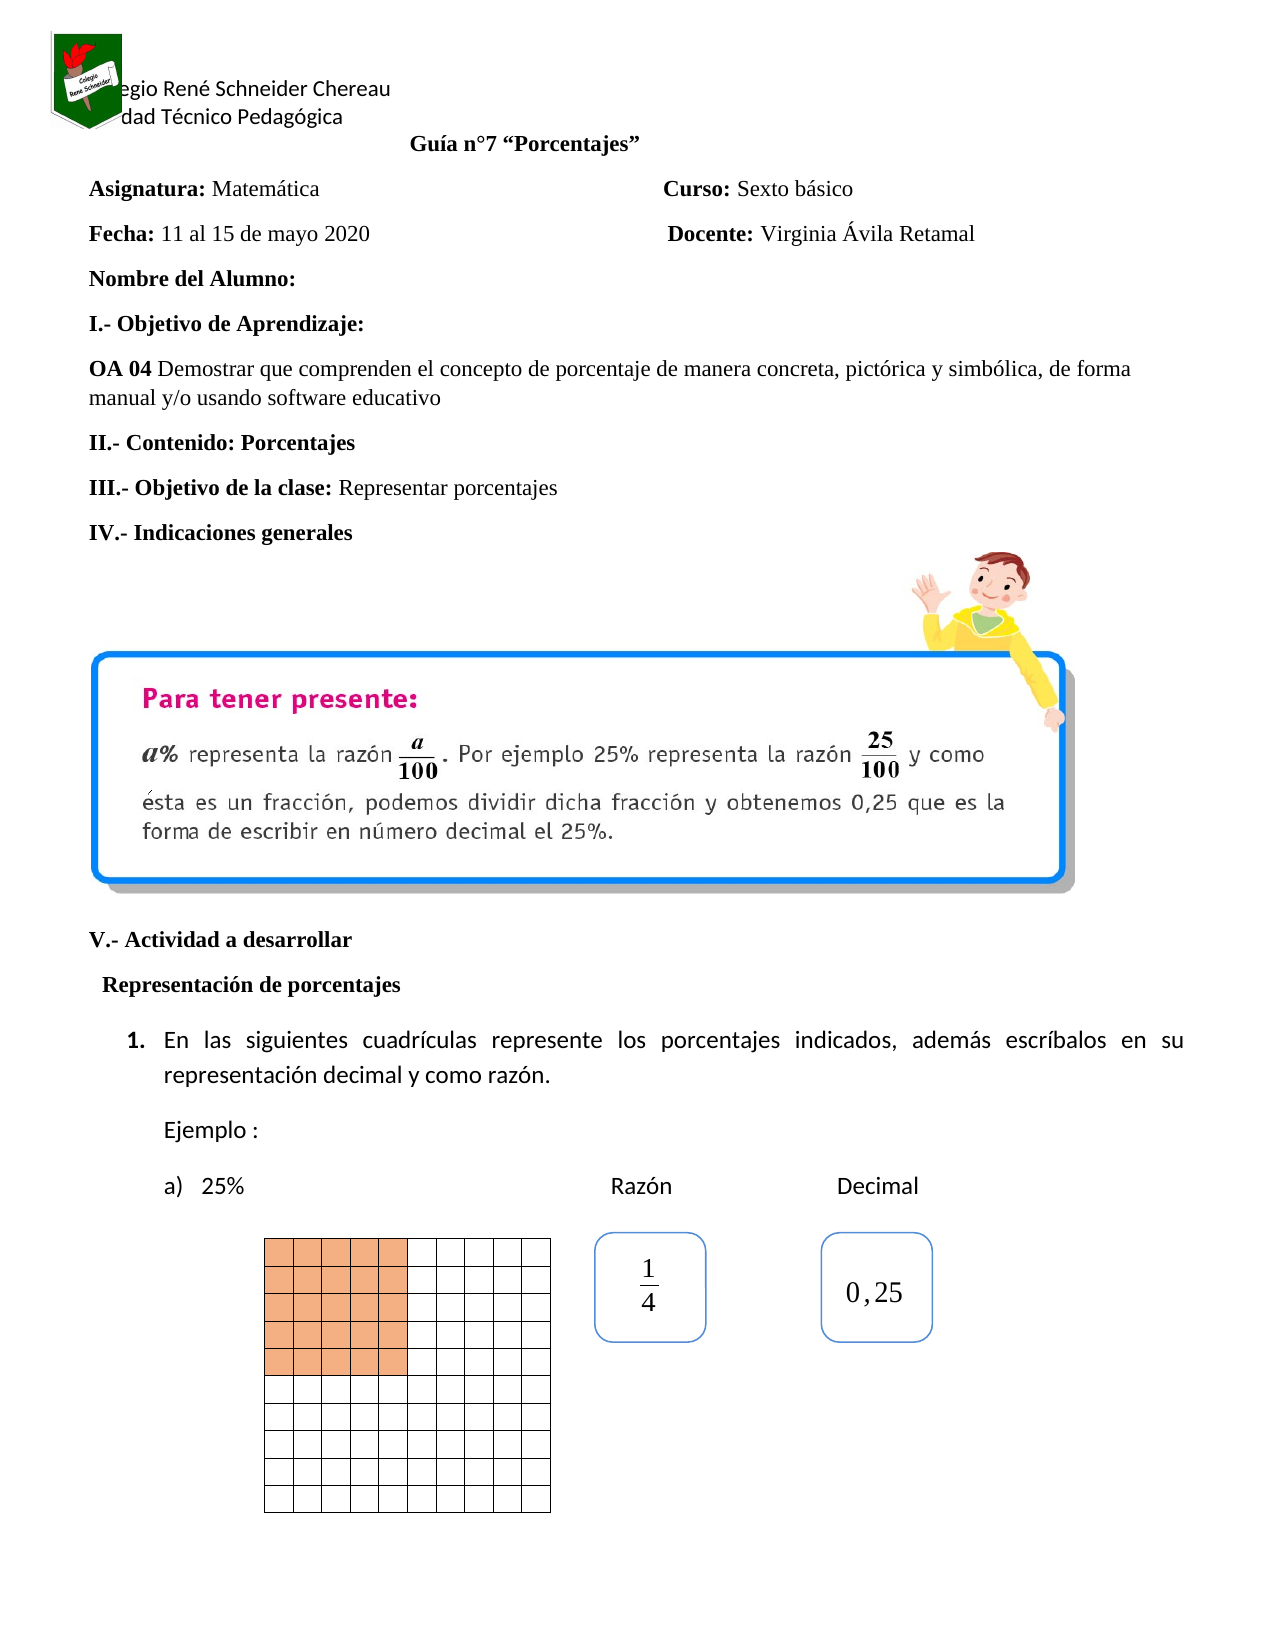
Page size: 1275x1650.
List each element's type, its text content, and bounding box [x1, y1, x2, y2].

table_cell [465, 1404, 493, 1430]
table_cell [351, 1294, 378, 1321]
table_cell [379, 1431, 407, 1457]
table_cell [322, 1459, 350, 1485]
text V.- Actividad a desarrollar [89, 926, 1186, 952]
table_cell [494, 1404, 521, 1430]
list En las siguientes cuadrículas represente los porcentajes indicados, además escríbalos en su representación decimal y como razón. [126, 1024, 1186, 1089]
table_cell [294, 1459, 321, 1485]
table_cell [437, 1267, 464, 1293]
table_cell [322, 1376, 350, 1403]
table_cell [522, 1486, 550, 1512]
table_cell [322, 1431, 350, 1457]
table_cell [522, 1322, 550, 1348]
table_cell [522, 1404, 550, 1430]
table_cell [522, 1376, 550, 1403]
table_cell [322, 1349, 350, 1375]
table_cell [408, 1376, 436, 1403]
table_header [294, 1239, 321, 1266]
table_cell [522, 1459, 550, 1485]
table_cell [379, 1486, 407, 1512]
table_cell [465, 1294, 493, 1321]
table_cell [265, 1376, 293, 1403]
table_header [322, 1239, 350, 1266]
list 25% Razón Decimal [164, 1171, 1186, 1201]
table_cell [408, 1322, 436, 1348]
table_cell [494, 1294, 521, 1321]
table_cell [351, 1376, 378, 1403]
table_cell [265, 1404, 293, 1430]
table_cell [522, 1267, 550, 1293]
table_cell [265, 1349, 293, 1375]
table_cell [322, 1486, 350, 1512]
table_cell [494, 1431, 521, 1457]
text OA 04 Demostrar que comprenden el concepto de porcentaje de manera concreta, pictórica y simbólica, de forma manual y/o usando software educativo [89, 356, 1186, 410]
table_cell [351, 1267, 378, 1293]
table_cell [437, 1404, 464, 1430]
table_cell [322, 1294, 350, 1321]
table_cell [522, 1294, 550, 1321]
table_cell [322, 1322, 350, 1348]
text Nombre del Alumno: [89, 265, 1186, 292]
table_cell [265, 1431, 293, 1457]
text II.- Contenido: Porcentajes [89, 429, 1186, 455]
text Fecha: 11 al 15 de mayo 2020 Docente: Virginia Ávila Retamal [89, 220, 1186, 247]
table_cell [465, 1486, 493, 1512]
text III.- Objetivo de la clase: Representar porcentajes [89, 474, 1186, 501]
table_cell [437, 1459, 464, 1485]
table_cell [408, 1431, 436, 1457]
table_cell [379, 1294, 407, 1321]
picture [88, 547, 1081, 908]
table_header [437, 1239, 464, 1266]
table_header [408, 1239, 436, 1266]
table_cell [294, 1322, 321, 1348]
table_cell [294, 1267, 321, 1293]
table_header [522, 1239, 550, 1266]
table_cell [494, 1376, 521, 1403]
table_cell [437, 1376, 464, 1403]
table_cell [408, 1404, 436, 1430]
table_cell [294, 1431, 321, 1457]
table_cell [437, 1431, 464, 1457]
text Guía n°7 “Porcentajes” [89, 130, 1186, 156]
table_cell [379, 1376, 407, 1403]
table_cell [351, 1486, 378, 1512]
table_cell [522, 1349, 550, 1375]
table_cell [465, 1349, 493, 1375]
table_cell [465, 1459, 493, 1485]
table_cell [494, 1267, 521, 1293]
table_cell [465, 1376, 493, 1403]
table_cell [437, 1486, 464, 1512]
table_cell [494, 1322, 521, 1348]
text I.- Objetivo de Aprendizaje: [89, 310, 1186, 337]
table_cell [379, 1404, 407, 1430]
table_cell [265, 1294, 293, 1321]
table_cell [294, 1486, 321, 1512]
table_cell [494, 1349, 521, 1375]
table_cell [465, 1267, 493, 1293]
table_cell [379, 1459, 407, 1485]
table_cell [494, 1486, 521, 1512]
table_cell [408, 1459, 436, 1485]
table_cell [294, 1404, 321, 1430]
table_cell [351, 1322, 378, 1348]
table_cell [351, 1349, 378, 1375]
table_cell [265, 1322, 293, 1348]
table_cell [265, 1486, 293, 1512]
table_cell [522, 1431, 550, 1457]
table_cell [322, 1404, 350, 1430]
table_cell [294, 1294, 321, 1321]
text Representación de porcentajes [0, 971, 1275, 997]
table_cell [379, 1267, 407, 1293]
table_cell [294, 1349, 321, 1375]
table_cell [408, 1267, 436, 1293]
table_header [379, 1239, 407, 1266]
table_cell [351, 1404, 378, 1430]
table_header [351, 1239, 378, 1266]
table_cell [494, 1459, 521, 1485]
text Ejemplo : [164, 1115, 1186, 1145]
table_cell [437, 1322, 464, 1348]
text Asignatura: Matemática Curso: Sexto básico [89, 175, 1186, 201]
table_cell [379, 1322, 407, 1348]
table_cell [408, 1486, 436, 1512]
picture [50, 31, 123, 129]
table_cell [294, 1376, 321, 1403]
table_cell [265, 1267, 293, 1293]
table_cell [465, 1322, 493, 1348]
table_cell [322, 1267, 350, 1293]
table_cell [465, 1431, 493, 1457]
table_cell [351, 1431, 378, 1457]
table_cell [379, 1349, 407, 1375]
table_cell [351, 1459, 378, 1485]
table_header [465, 1239, 493, 1266]
table_header [494, 1239, 521, 1266]
table_cell [408, 1294, 436, 1321]
table_cell [437, 1349, 464, 1375]
table_cell [408, 1349, 436, 1375]
table_header [265, 1239, 293, 1266]
table_cell [437, 1294, 464, 1321]
table_cell [265, 1459, 293, 1485]
